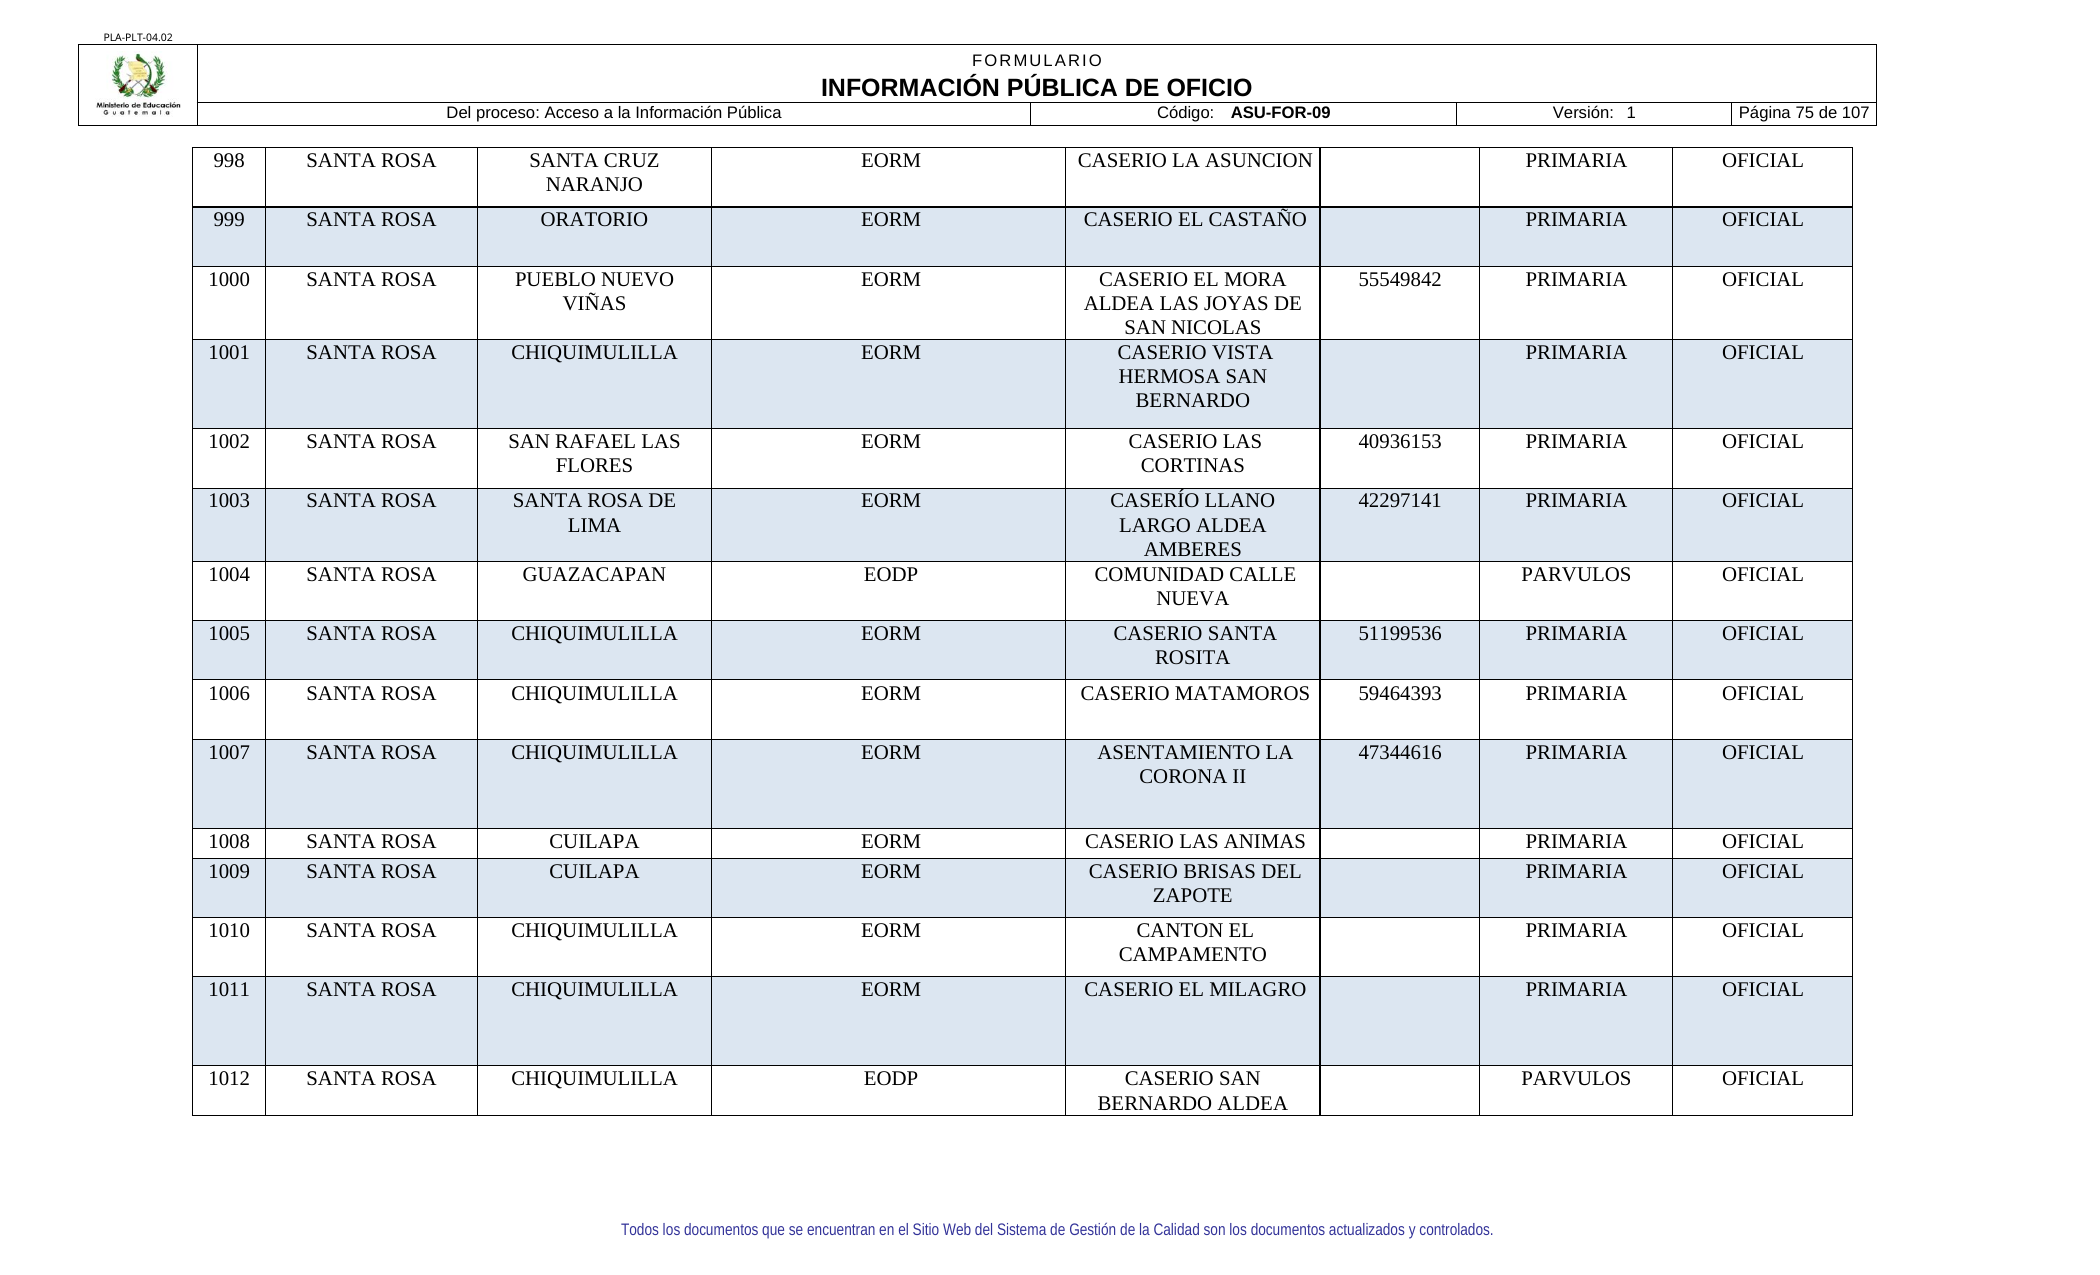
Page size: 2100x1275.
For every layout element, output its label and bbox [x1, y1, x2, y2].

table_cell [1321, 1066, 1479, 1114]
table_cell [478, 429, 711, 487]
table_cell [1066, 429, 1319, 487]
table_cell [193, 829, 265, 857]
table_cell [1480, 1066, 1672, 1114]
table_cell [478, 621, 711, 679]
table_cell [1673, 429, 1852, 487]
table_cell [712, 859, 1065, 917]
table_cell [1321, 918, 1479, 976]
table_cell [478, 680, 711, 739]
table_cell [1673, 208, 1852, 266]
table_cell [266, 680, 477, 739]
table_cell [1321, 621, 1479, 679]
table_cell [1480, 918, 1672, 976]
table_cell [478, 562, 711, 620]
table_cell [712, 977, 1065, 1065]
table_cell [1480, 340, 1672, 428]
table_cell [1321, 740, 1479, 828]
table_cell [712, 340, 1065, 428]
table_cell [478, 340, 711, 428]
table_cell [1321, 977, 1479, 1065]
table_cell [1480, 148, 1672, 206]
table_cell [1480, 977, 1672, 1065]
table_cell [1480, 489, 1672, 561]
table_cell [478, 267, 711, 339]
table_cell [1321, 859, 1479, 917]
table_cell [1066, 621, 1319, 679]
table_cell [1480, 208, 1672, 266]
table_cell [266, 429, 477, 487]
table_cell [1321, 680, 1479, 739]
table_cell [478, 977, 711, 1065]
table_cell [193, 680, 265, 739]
picture [95, 51, 181, 117]
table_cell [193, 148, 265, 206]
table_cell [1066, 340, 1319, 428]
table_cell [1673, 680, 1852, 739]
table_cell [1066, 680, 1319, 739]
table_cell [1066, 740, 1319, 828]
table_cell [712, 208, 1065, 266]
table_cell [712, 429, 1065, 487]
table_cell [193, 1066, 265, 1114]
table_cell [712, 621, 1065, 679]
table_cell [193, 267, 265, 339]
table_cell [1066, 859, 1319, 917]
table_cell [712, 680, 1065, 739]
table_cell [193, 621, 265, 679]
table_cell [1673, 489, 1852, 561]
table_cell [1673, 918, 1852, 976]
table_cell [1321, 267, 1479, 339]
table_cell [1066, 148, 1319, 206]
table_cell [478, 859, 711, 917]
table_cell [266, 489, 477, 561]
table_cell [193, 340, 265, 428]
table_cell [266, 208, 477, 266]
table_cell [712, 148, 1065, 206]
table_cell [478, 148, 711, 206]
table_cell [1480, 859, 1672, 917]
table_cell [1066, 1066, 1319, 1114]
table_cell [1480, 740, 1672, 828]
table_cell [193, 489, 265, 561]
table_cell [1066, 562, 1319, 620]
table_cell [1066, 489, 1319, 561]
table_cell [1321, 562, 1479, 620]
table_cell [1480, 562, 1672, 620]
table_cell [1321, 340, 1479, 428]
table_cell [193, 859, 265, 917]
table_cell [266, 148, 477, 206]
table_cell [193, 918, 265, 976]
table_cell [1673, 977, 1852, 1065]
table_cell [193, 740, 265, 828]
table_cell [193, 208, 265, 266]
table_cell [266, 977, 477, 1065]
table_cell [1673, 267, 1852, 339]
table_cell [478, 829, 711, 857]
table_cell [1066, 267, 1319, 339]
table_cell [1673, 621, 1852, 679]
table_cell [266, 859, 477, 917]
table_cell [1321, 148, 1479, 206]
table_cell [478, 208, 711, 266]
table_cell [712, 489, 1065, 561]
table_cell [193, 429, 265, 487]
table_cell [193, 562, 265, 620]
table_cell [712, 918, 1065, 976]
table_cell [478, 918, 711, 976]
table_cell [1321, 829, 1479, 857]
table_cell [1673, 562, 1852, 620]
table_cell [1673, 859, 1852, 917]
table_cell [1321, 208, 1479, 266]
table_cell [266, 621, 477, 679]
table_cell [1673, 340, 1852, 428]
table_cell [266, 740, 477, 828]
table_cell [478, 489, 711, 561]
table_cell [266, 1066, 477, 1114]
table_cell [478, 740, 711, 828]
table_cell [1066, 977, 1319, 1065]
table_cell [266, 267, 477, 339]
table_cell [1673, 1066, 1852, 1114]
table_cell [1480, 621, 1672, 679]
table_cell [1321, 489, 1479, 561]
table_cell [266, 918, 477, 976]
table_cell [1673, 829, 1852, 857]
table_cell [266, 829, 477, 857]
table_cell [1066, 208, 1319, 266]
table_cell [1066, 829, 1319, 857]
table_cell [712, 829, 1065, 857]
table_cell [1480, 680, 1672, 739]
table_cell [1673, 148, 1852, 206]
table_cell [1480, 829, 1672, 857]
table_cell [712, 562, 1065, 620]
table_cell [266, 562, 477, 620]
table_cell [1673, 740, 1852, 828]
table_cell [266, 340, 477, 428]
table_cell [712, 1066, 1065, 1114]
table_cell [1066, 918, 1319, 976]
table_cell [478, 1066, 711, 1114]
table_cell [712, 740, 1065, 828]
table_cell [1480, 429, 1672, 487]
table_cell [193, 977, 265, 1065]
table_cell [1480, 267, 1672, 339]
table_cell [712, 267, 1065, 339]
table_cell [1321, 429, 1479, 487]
